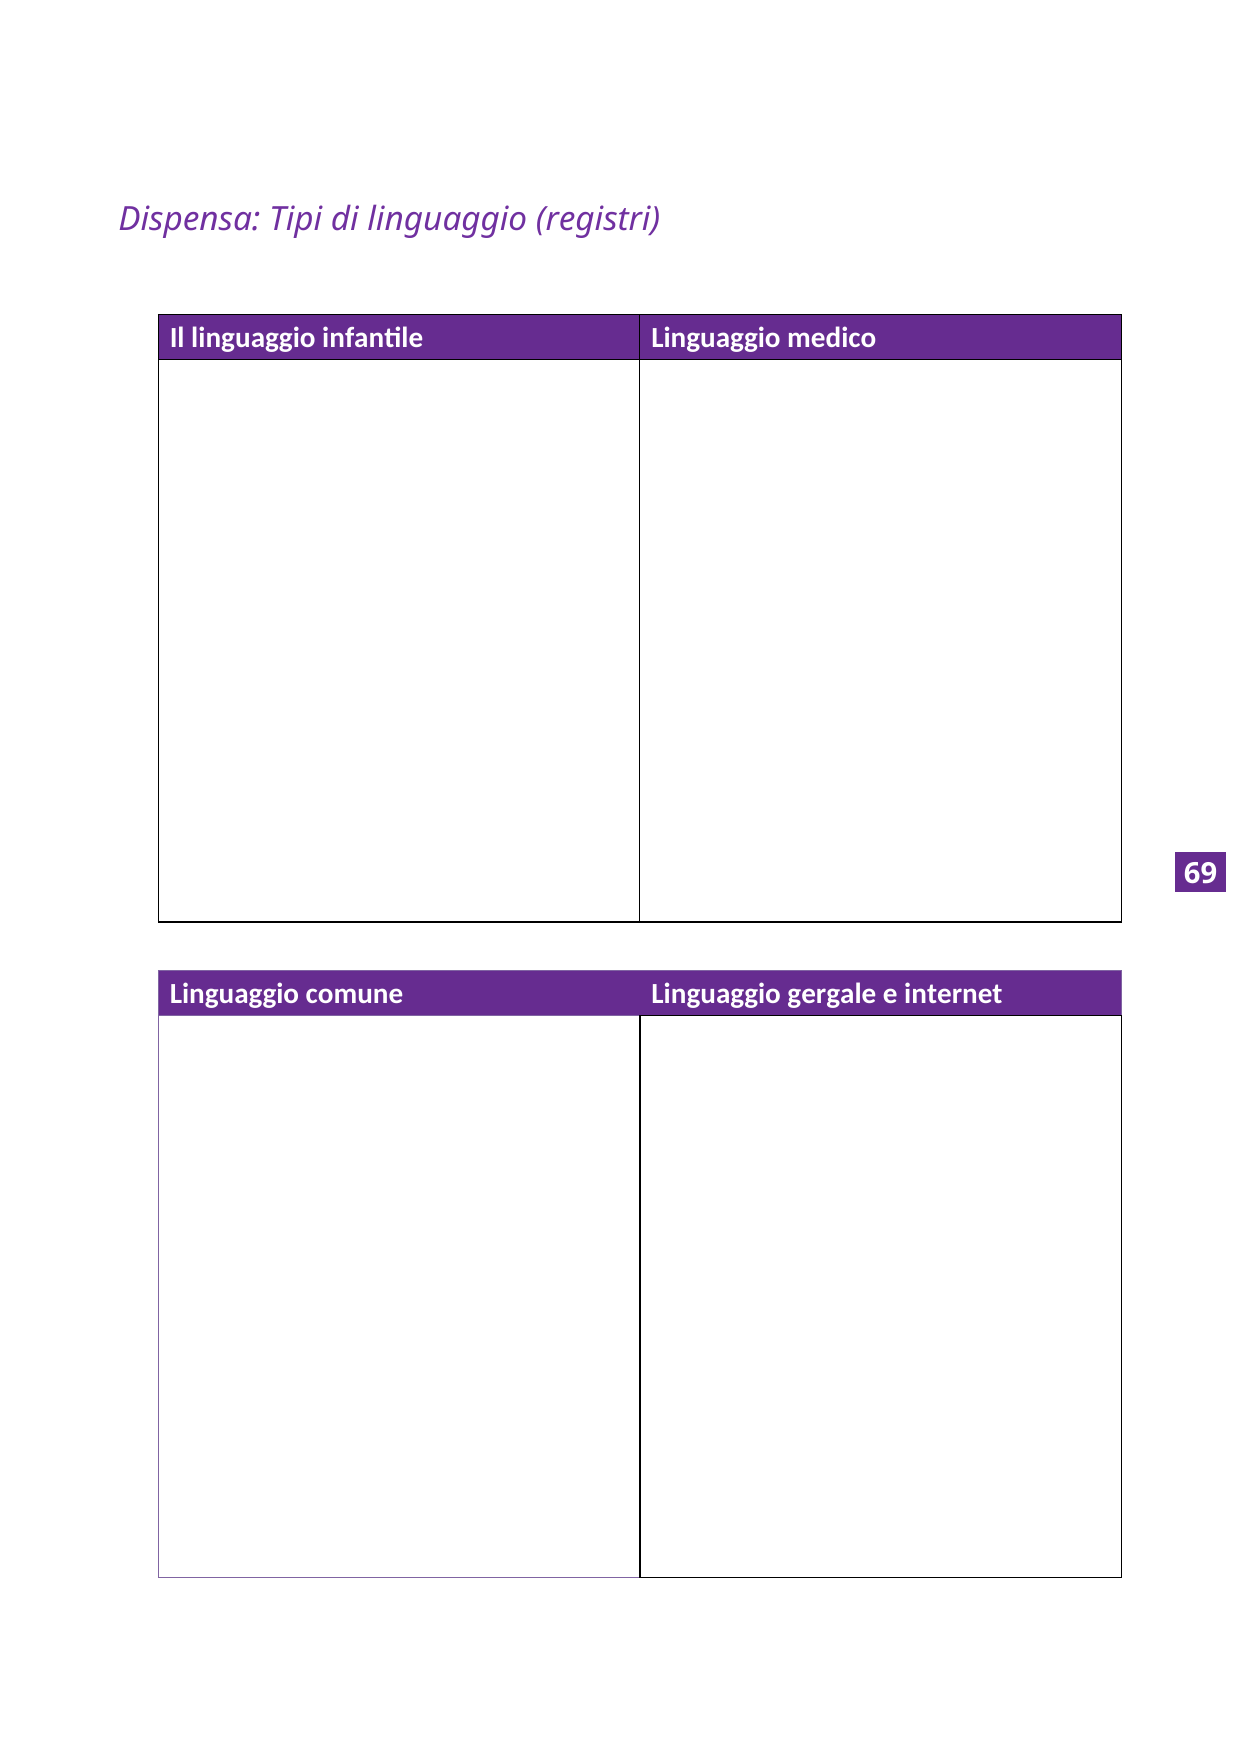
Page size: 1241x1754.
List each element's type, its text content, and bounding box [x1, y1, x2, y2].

table_cell [159, 1016, 639, 1577]
text Dispensa: Tipi di linguaggio (registri) [118, 195, 1122, 241]
table_cell [159, 360, 639, 921]
table_header Linguaggio gergale e internet [640, 971, 1121, 1015]
table_header Linguaggio medico [640, 315, 1121, 359]
table_cell [641, 1016, 1121, 1577]
table_header Linguaggio comune [159, 971, 640, 1015]
table_cell [640, 360, 1121, 921]
table_header Il linguaggio infantile [159, 315, 639, 359]
